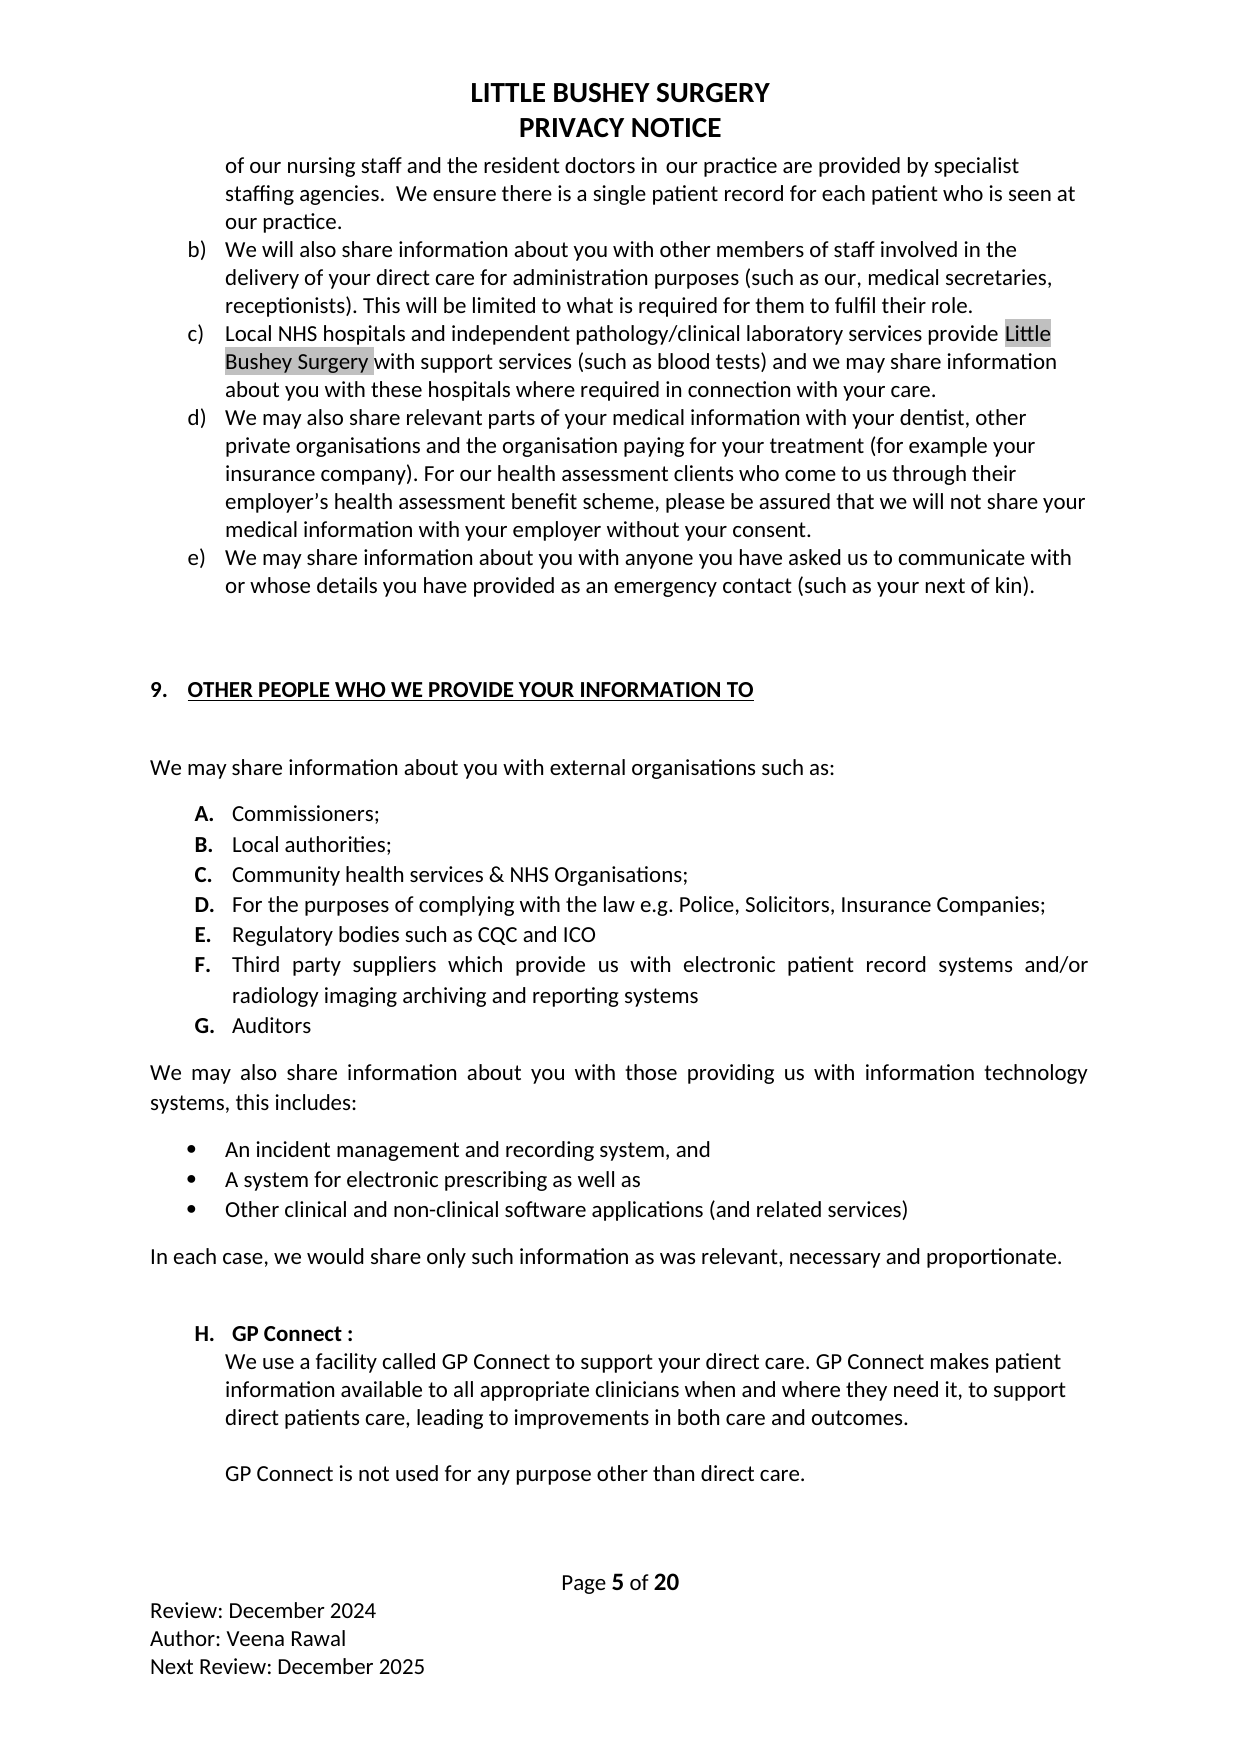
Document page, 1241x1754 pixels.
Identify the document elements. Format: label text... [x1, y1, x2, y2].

list We may share information about you with anyone you have asked us to communicate with or whose details you have provided as an emergency contact (such as your next of kin). [187, 543, 1090, 599]
list Commissioners; [194, 799, 1090, 827]
list We will also share information about you with other members of staff involved in the delivery of your direct care for administration purposes (such as our, medical secretaries, receptionists). This will be limited to what is required for them to fulfil their role. [187, 235, 1090, 319]
list Third party suppliers which provide us with electronic patient record systems and/or radiology imaging archiving and reporting systems [194, 951, 1090, 1009]
list Local NHS hospitals and independent pathology/clinical laboratory services provide Little Bushey Surgery with support services (such as blood tests) and we may share information about you with these hospitals where required in connection with your care. [187, 319, 1090, 403]
list GP Connect : [194, 1319, 1090, 1347]
list An incident management and recording system, and [187, 1135, 1090, 1163]
list OTHER PEOPLE WHO WE PROVIDE YOUR INFORMATION TO [150, 676, 1090, 703]
list GP Connect is not used for any purpose other than direct care. [225, 1459, 1090, 1487]
list Auditors [194, 1011, 1090, 1039]
text We may also share information about you with those providing us with information technology systems, this includes: [150, 1058, 1090, 1116]
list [187, 150, 1090, 235]
list Regulatory bodies such as CQC and ICO [194, 920, 1090, 948]
list A system for electronic prescribing as well as [187, 1165, 1090, 1193]
list For the purposes of complying with the law e.g. Police, Solicitors, Insurance Companies; [194, 890, 1090, 918]
list Community health services & NHS Organisations; [194, 860, 1090, 888]
list Local authorities; [194, 830, 1090, 858]
text In each case, we would share only such information as was relevant, necessary and proportionate. [150, 1242, 1090, 1270]
list Other clinical and non-clinical software applications (and related services) [187, 1195, 1090, 1223]
text We may share information about you with external organisations such as: [150, 753, 1090, 781]
list We use a facility called GP Connect to support your direct care. GP Connect makes patient information available to all appropriate clinicians when and where they need it, to support direct patients care, leading to improvements in both care and outcomes. [225, 1347, 1090, 1431]
list We may also share relevant parts of your medical information with your dentist, other private organisations and the organisation paying for your treatment (for example your insurance company). For our health assessment clients who come to us through their employer’s health assessment benefit scheme, please be assured that we will not share your medical information with your employer without your consent. [187, 403, 1090, 543]
